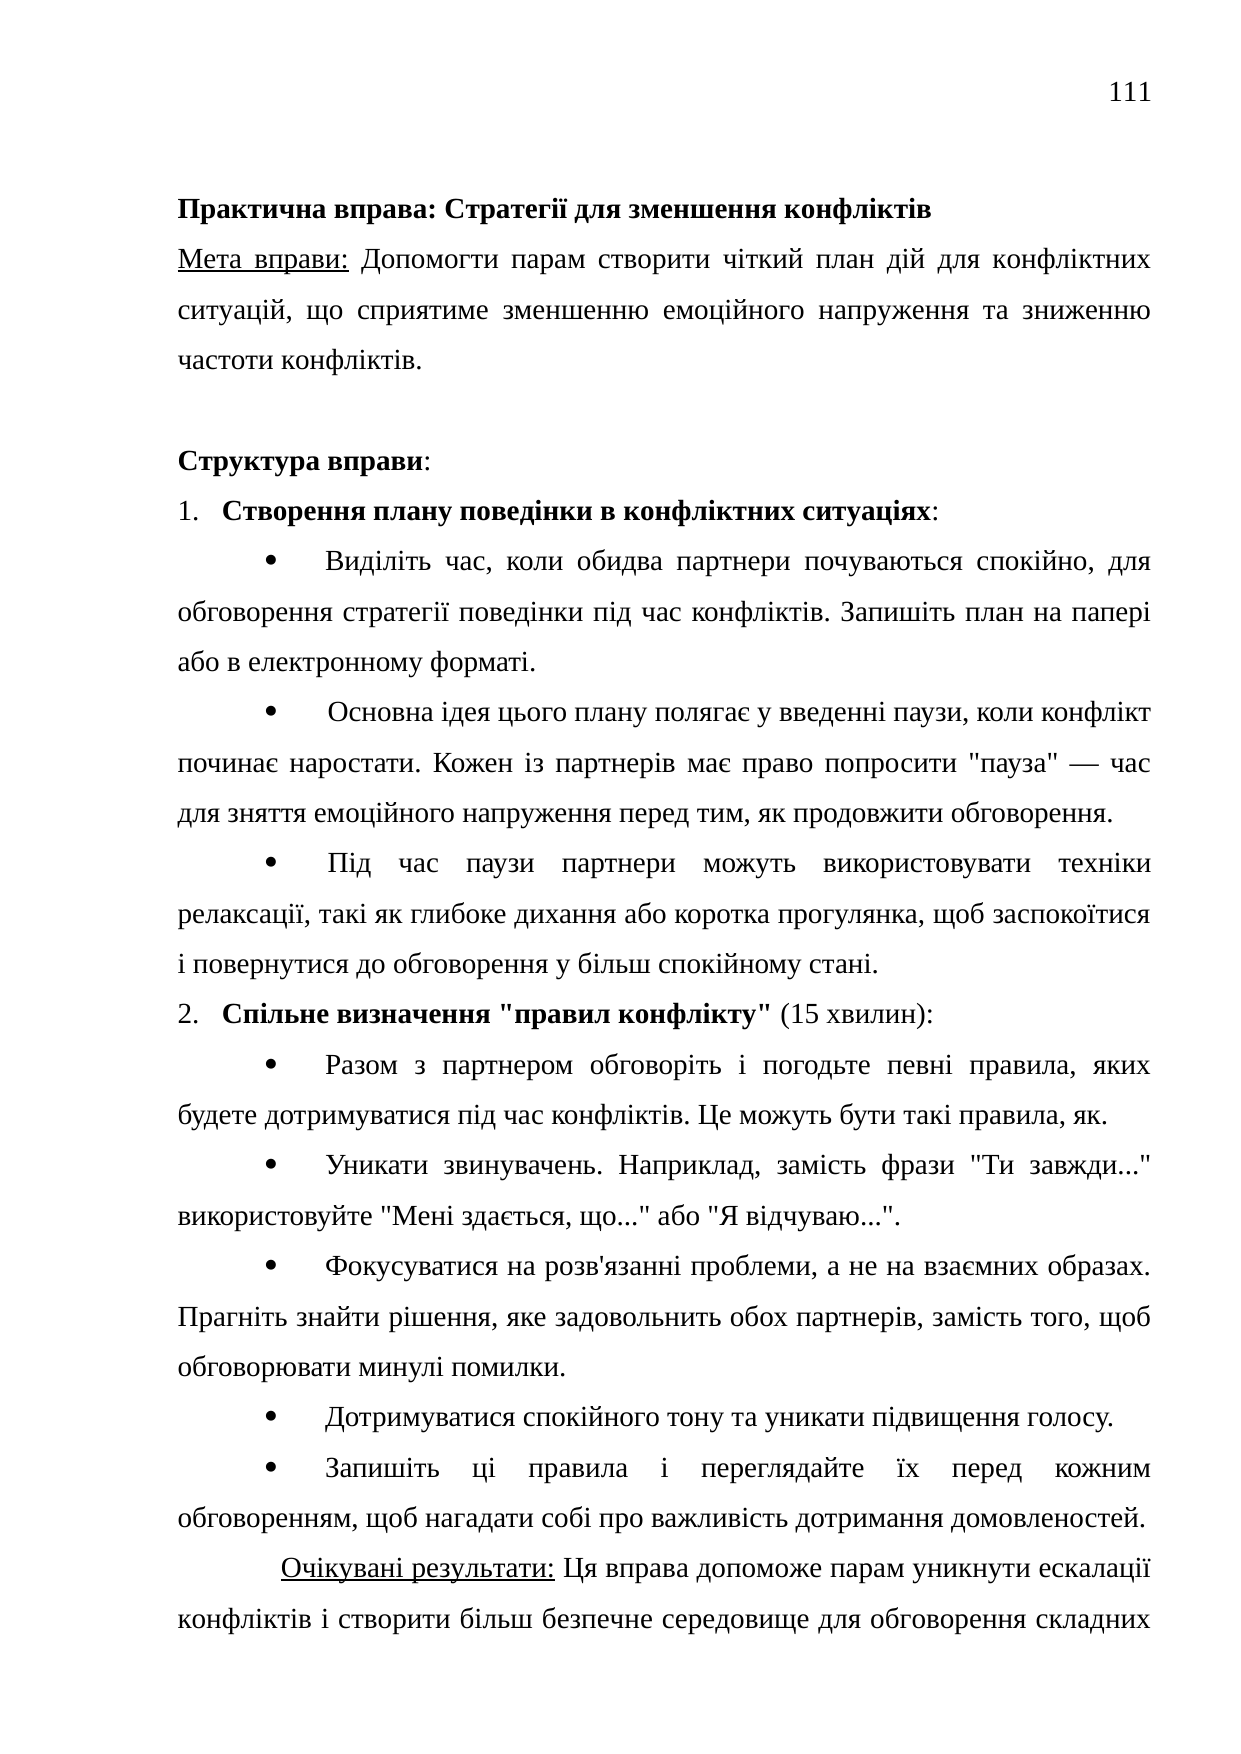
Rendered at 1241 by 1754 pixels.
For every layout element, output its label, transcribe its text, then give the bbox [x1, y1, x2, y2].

text Практична вправа: Стратегії для зменшення конфліктів [177, 191, 1152, 225]
list Дотримуватися спокійного тону та уникати підвищення голосу. [177, 1399, 1152, 1433]
text Структура вправи: [177, 443, 1152, 476]
list Уникати звинувачень. Наприклад, замість фрази "Ти завжди..." використовуйте "Мені здається, що..." або "Я відчуваю...". [177, 1147, 1152, 1231]
text Мета вправи: Допомогти парам створити чіткий план дій для конфліктних ситуацій, що сприятиме зменшенню емоційного напруження та зниженню частоти конфліктів. [177, 241, 1152, 376]
list Створення плану поведінки в конфліктних ситуаціях: [177, 493, 1152, 527]
list Під час паузи партнери можуть використовувати техніки релаксації, такі як глибоке дихання або коротка прогулянка, щоб заспокоїтися і повернутися до обговорення у більш спокійному стані. [177, 845, 1152, 980]
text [177, 1550, 1152, 1634]
list Фокусуватися на розв'язанні проблеми, а не на взаємних образах. Прагніть знайти рішення, яке задовольнить обох партнерів, замість того, щоб обговорювати минулі помилки. [177, 1248, 1152, 1382]
list Разом з партнером обговоріть і погодьте певні правила, яких будете дотримуватися під час конфліктів. Це можуть бути такі правила, як. [177, 1047, 1152, 1131]
list Основна ідея цього плану полягає у введенні паузи, коли конфлікт починає наростати. Кожен із партнерів має право попросити "пауза" — час для зняття емоційного напруження перед тим, як продовжити обговорення. [177, 694, 1152, 829]
list Виділіть час, коли обидва партнери почуваються спокійно, для обговорення стратегії поведінки під час конфліктів. Запишіть план на папері або в електронному форматі. [177, 543, 1152, 678]
list Запишіть ці правила і переглядайте їх перед кожним обговоренням, щоб нагадати собі про важливість дотримання домовленостей. [177, 1450, 1152, 1534]
list Спільне визначення "правил конфлікту" (15 хвилин): [177, 996, 1152, 1030]
